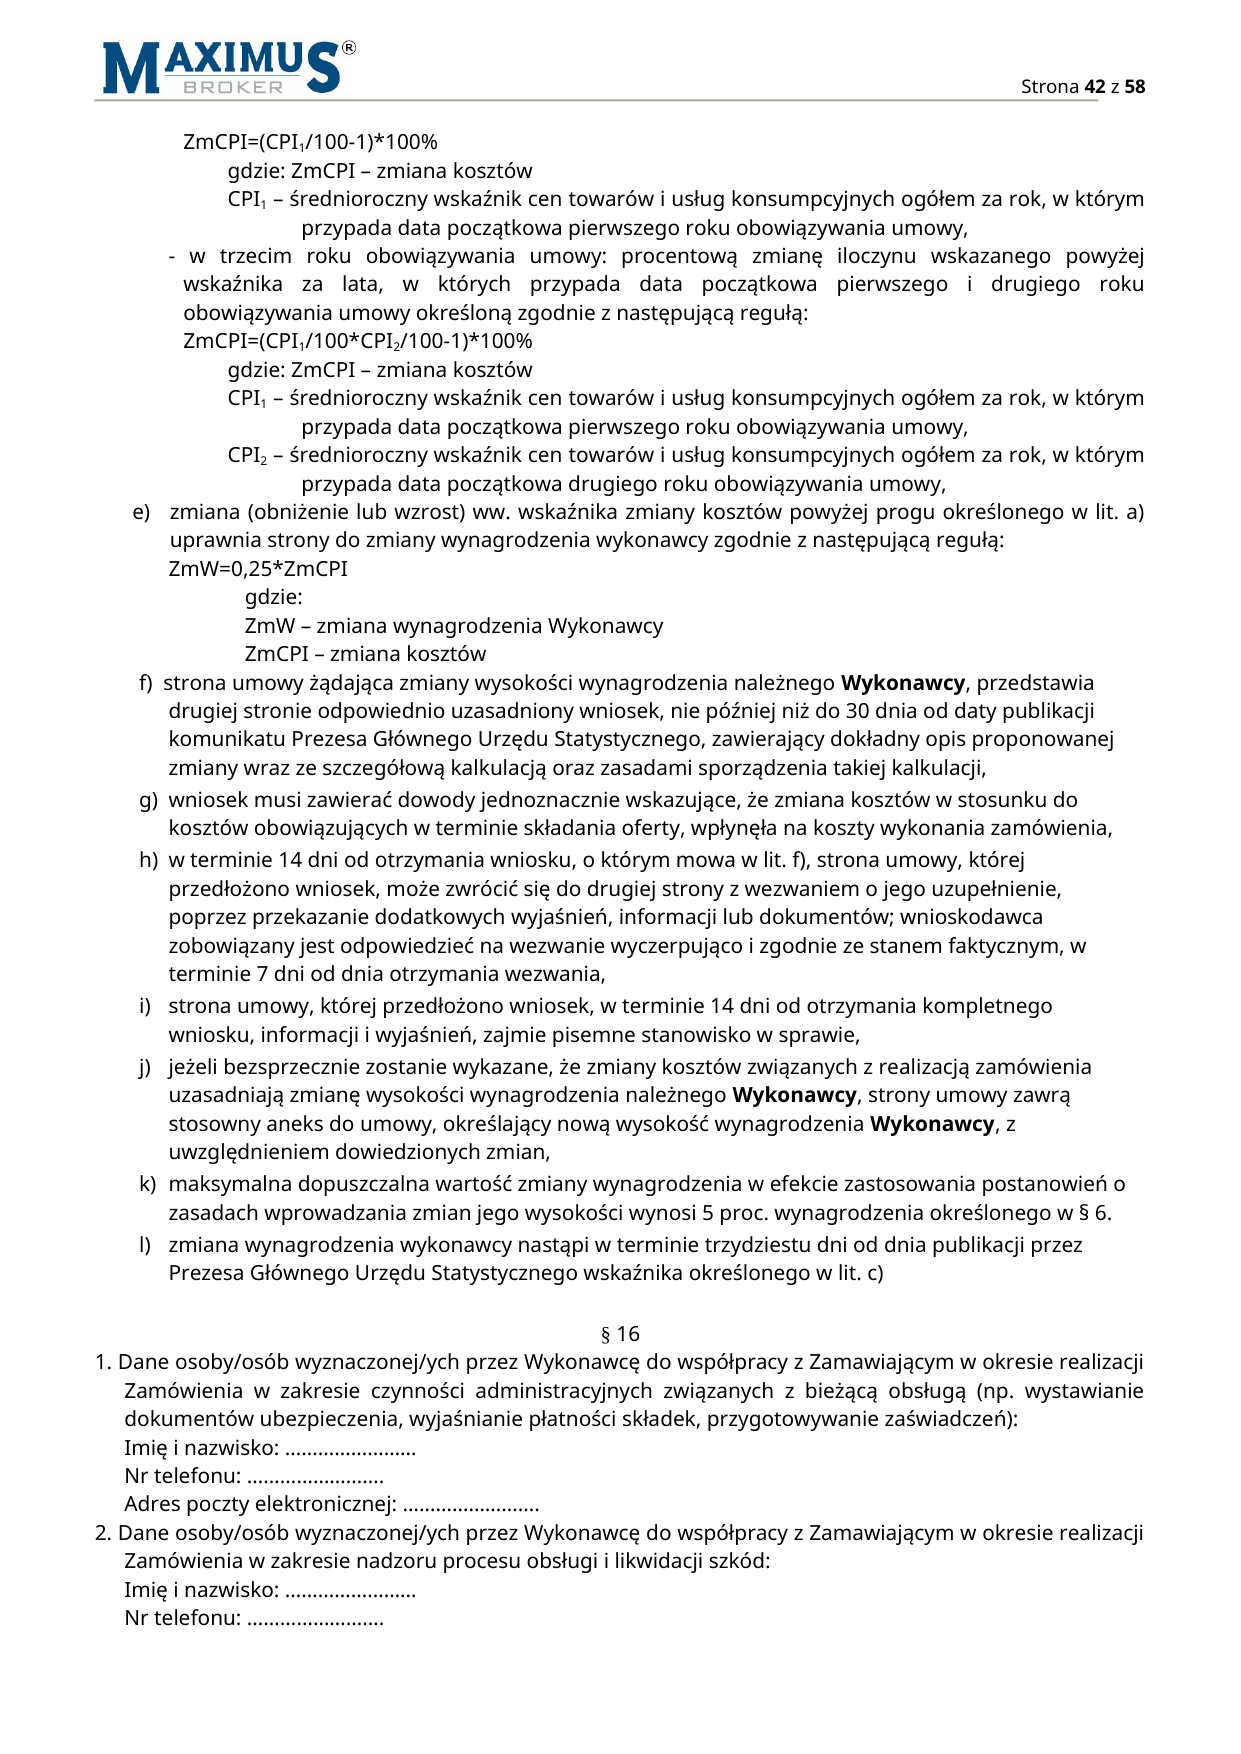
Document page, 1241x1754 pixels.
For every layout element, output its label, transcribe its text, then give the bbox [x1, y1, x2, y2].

text i) strona umowy, której przedłożono wniosek, w terminie 14 dni od otrzymania kompletnego wniosku, informacji i wyjaśnień, zajmie pisemne stanowisko w sprawie, [139, 991, 1146, 1048]
text h) w terminie 14 dni od otrzymania wniosku, o którym mowa w lit. f), strona umowy, której przedłożono wniosek, może zwrócić się do drugiej strony z wezwaniem o jego uzupełnienie, poprzez przekazanie dodatkowych wyjaśnień, informacji lub dokumentów; wnioskodawca zobowiązany jest odpowiedzieć na wezwanie wyczerpująco i zgodnie ze stanem faktycznym, w terminie 7 dni od dnia otrzymania wezwania, [139, 846, 1146, 988]
text 16 [94, 1319, 1146, 1347]
list 1. Dane osoby/osób wyznaczonej/ych przez Wykonawcę do współpracy z Zamawiającym w okresie realizacji Zamówienia w zakresie czynności administracyjnych związanych z bieżącą obsługą (np. wystawianie dokumentów ubezpieczenia, wyjaśnianie płatności składek, przygotowywanie zaświadczeń): [94, 1347, 1146, 1433]
text ZmCPI=(CPI1/100*CPI2/100-1)*100% [183, 326, 1146, 355]
text ZmCPI=(CPI1/100-1)*100% [183, 127, 1146, 156]
list Adres poczty elektronicznej: ……………………. [124, 1489, 1146, 1518]
text k) maksymalna dopuszczalna wartość zmiany wynagrodzenia w efekcie zastosowania postanowień o zasadach wprowadzania zmian jego wysokości wynosi 5 proc. wynagrodzenia określonego w § 6. [139, 1169, 1146, 1226]
list Imię i nazwisko: …………………… [124, 1433, 1146, 1461]
picture [97, 36, 362, 98]
list Nr telefonu: ……………………. [124, 1603, 1146, 1632]
text l) zmiana wynagrodzenia wykonawcy nastąpi w terminie trzydziestu dni od dnia publikacji przez Prezesa Głównego Urzędu Statystycznego wskaźnika określonego w lit. c) [139, 1230, 1146, 1287]
text g) wniosek musi zawierać dowody jednoznacznie wskazujące, że zmiana kosztów w stosunku do kosztów obowiązujących w terminie składania oferty, wpłynęła na koszty wykonania zamówienia, [139, 785, 1146, 842]
list zmiana (obniżenie lub wzrost) ww. wskaźnika zmiany kosztów powyżej progu określonego w lit. a) uprawnia strony do zmiany wynagrodzenia wykonawcy zgodnie z następującą regułą: [132, 497, 1146, 554]
text gdzie: ZmCPI – zmiana kosztów [227, 355, 1146, 383]
text j) jeżeli bezsprzecznie zostanie wykazane, że zmiany kosztów związanych z realizacją zamówienia uzasadniają zmianę wysokości wynagrodzenia należnego Wykonawcy, strony umowy zawrą stosowny aneks do umowy, określający nową wysokość wynagrodzenia Wykonawcy, z uwzględnieniem dowiedzionych zmian, [139, 1052, 1146, 1166]
list Imię i nazwisko: …………………… [124, 1575, 1146, 1603]
text f) strona umowy żądająca zmiany wysokości wynagrodzenia należnego Wykonawcy, przedstawia drugiej stronie odpowiednio uzasadniony wniosek, nie później niż do 30 dnia od daty publikacji komunikatu Prezesa Głównego Urzędu Statystycznego, zawierający dokładny opis proponowanej zmiany wraz ze szczegółową kalkulacją oraz zasadami sporządzenia takiej kalkulacji, [139, 668, 1146, 781]
text CPI1 – średnioroczny wskaźnik cen towarów i usług konsumpcyjnych ogółem za rok, w którym przypada data początkowa pierwszego roku obowiązywania umowy, [227, 184, 1146, 241]
text gdzie: ZmCPI – zmiana kosztów [227, 156, 1146, 184]
text CPI1 – średnioroczny wskaźnik cen towarów i usług konsumpcyjnych ogółem za rok, w którym przypada data początkowa pierwszego roku obowiązywania umowy, [227, 383, 1146, 440]
list gdzie: [244, 582, 1146, 611]
text CPI2 – średnioroczny wskaźnik cen towarów i usług konsumpcyjnych ogółem za rok, w którym przypada data początkowa drugiego roku obowiązywania umowy, [227, 440, 1146, 497]
list ZmW=0,25*ZmCPI [168, 554, 1146, 582]
list 2. Dane osoby/osób wyznaczonej/ych przez Wykonawcę do współpracy z Zamawiającym w okresie realizacji Zamówienia w zakresie nadzoru procesu obsługi i likwidacji szkód: [94, 1518, 1146, 1575]
list Nr telefonu: ……………………. [124, 1461, 1146, 1489]
list ZmW – zmiana wynagrodzenia Wykonawcy [244, 611, 1146, 639]
text - w trzecim roku obowiązywania umowy: procentową zmianę iloczynu wskazanego powyżej wskaźnika za lata, w których przypada data początkowa pierwszego i drugiego roku obowiązywania umowy określoną zgodnie z następującą regułą: [168, 241, 1146, 326]
list ZmCPI – zmiana kosztów [244, 639, 1146, 668]
